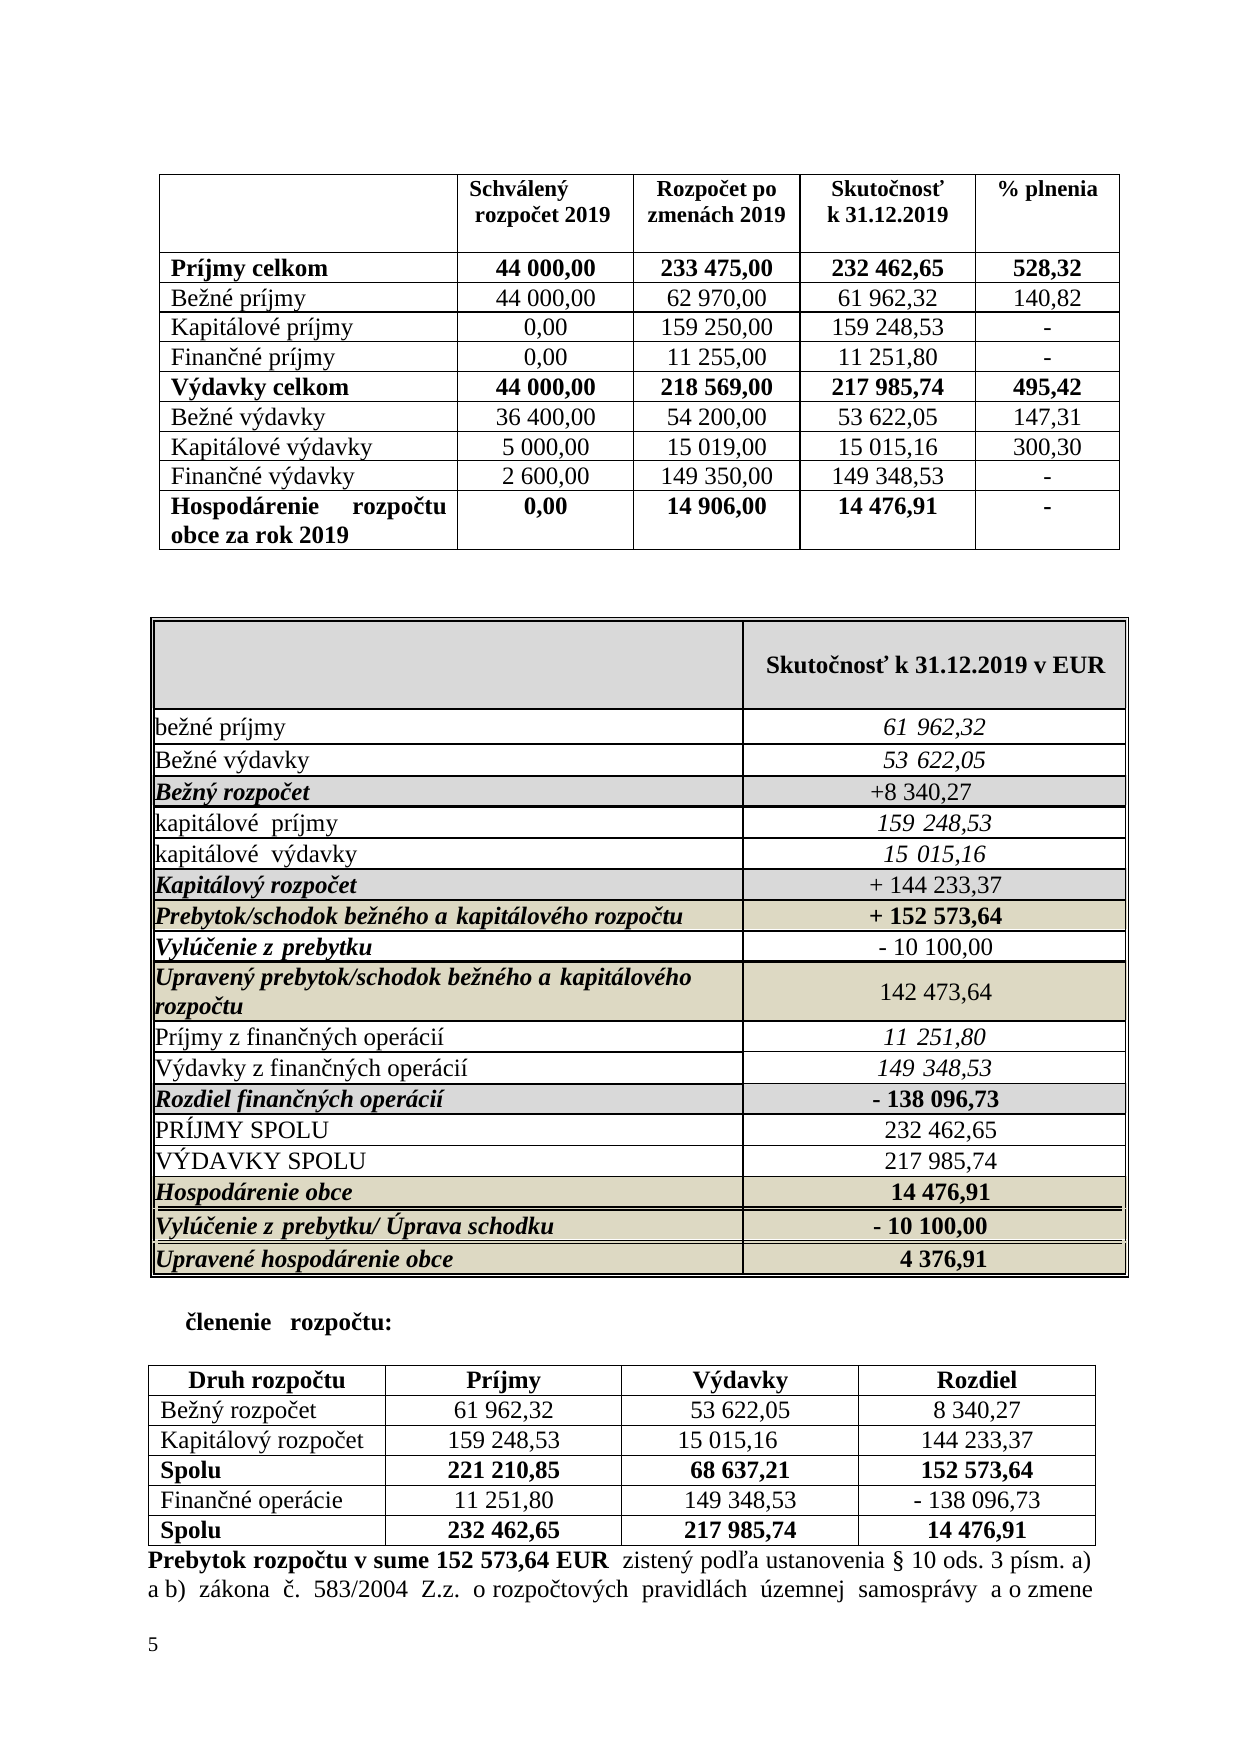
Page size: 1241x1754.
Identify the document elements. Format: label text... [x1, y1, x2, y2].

table_cell 159 250,00 [634, 313, 799, 341]
table_header Skutočnosť k 31.12.2019 [801, 175, 975, 252]
table_cell Prebytok/schodok bežného a kapitálového rozpočtu [155, 901, 742, 929]
table_cell bežné príjmy [155, 710, 742, 743]
table_cell Bežný rozpočet [149, 1396, 385, 1424]
table_cell 15 015,16 [801, 432, 975, 460]
table_cell Príjmy spolu [155, 1115, 742, 1144]
table_cell Výdavky celkom [160, 372, 457, 401]
table_cell 217 985,74 [622, 1516, 858, 1544]
table_cell 14 906,00 [634, 491, 799, 549]
table_cell Kapitálové príjmy [160, 313, 457, 341]
table_cell Rozdiel finančných operácií [155, 1085, 742, 1113]
table_cell Spolu [149, 1516, 385, 1544]
table_cell 15 019,00 [634, 432, 799, 460]
table_cell [155, 650, 742, 708]
table_cell Upravené hospodárenie obce [152, 1240, 742, 1273]
table_cell Bežný rozpočet [155, 777, 742, 805]
table_cell kapitálové výdavky [155, 839, 742, 868]
table_cell Kapitálové výdavky [160, 432, 457, 460]
table_cell kapitálové príjmy [155, 808, 742, 837]
table_cell 149 348,53 [744, 1052, 1125, 1082]
table_cell 61 962,32 [801, 283, 975, 311]
table_cell - [976, 461, 1119, 490]
table_cell 144 233,37 [859, 1426, 1095, 1454]
table_cell 159 248,53 [744, 808, 1125, 837]
table_cell 232 462,65 [744, 1115, 1125, 1144]
table_cell 4 376,91 [744, 1240, 1127, 1273]
table_cell 142 473,64 [744, 963, 1125, 1020]
table_cell 15 015,16 [622, 1426, 858, 1454]
table_cell 233 475,00 [634, 253, 799, 282]
table_cell 53 622,05 [744, 745, 1125, 774]
table_cell Vylúčenie z prebytku [155, 932, 742, 960]
table_header [155, 622, 742, 650]
table_header Rozpočet po zmenách 2019 [634, 175, 799, 252]
table_cell Kapitálový rozpočet [149, 1426, 385, 1454]
table_cell 147,31 [976, 402, 1119, 431]
table_cell 53 622,05 [622, 1396, 858, 1424]
table_cell 159 248,53 [386, 1426, 621, 1454]
table_cell 44 000,00 [458, 372, 633, 401]
table_cell 0,00 [458, 342, 633, 371]
table_cell Príjmy celkom [160, 253, 457, 282]
table_cell 218 569,00 [634, 372, 799, 401]
table_cell 2 600,00 [458, 461, 633, 490]
table_cell VÝDAVKY SPOLU [155, 1146, 742, 1176]
table_cell 528,32 [976, 253, 1119, 282]
table_cell - 10 100,00 [744, 1206, 1127, 1239]
table_cell + 144 233,37 [744, 870, 1125, 899]
table_cell 14 476,91 [859, 1516, 1095, 1544]
table_cell 54 200,00 [634, 402, 799, 431]
table_cell 0,00 [458, 491, 633, 549]
table_cell 232 462,65 [386, 1516, 621, 1544]
table_cell 300,30 [976, 432, 1119, 460]
table_cell 217 985,74 [744, 1146, 1125, 1176]
table_cell 11 251,80 [386, 1486, 621, 1514]
table_cell 36 400,00 [458, 402, 633, 431]
table_cell Hospodárenie obce [155, 1177, 742, 1206]
table_cell 149 348,53 [622, 1486, 858, 1514]
table_cell Upravený prebytok/schodok bežného a kapitálového rozpočtu [155, 963, 742, 1020]
table_cell Príjmy z finančných operácií [155, 1022, 742, 1051]
table_cell 62 970,00 [634, 283, 799, 311]
table_cell 495,42 [976, 372, 1119, 401]
table_cell 221 210,85 [386, 1456, 621, 1484]
table_cell 61 962,32 [744, 710, 1125, 743]
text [148, 1546, 1093, 1603]
table_header [160, 175, 457, 252]
table_cell + 152 573,64 [744, 901, 1125, 929]
table_header Výdavky [622, 1366, 858, 1394]
table_cell Bežné príjmy [160, 283, 457, 311]
table_cell 44 000,00 [458, 253, 633, 282]
text členenie rozpočtu: [185, 1307, 1093, 1335]
table_cell 159 248,53 [801, 313, 975, 341]
table_cell - [976, 313, 1119, 341]
table_cell 217 985,74 [801, 372, 975, 401]
table_cell - 138 096,73 [744, 1084, 1125, 1113]
table_header Skutočnosť k 31.12.2019 v EUR [744, 622, 1125, 708]
table_cell Kapitálový rozpočet [155, 870, 742, 899]
table_cell Výdavky z finančných operácií [155, 1053, 742, 1082]
table_cell - 138 096,73 [859, 1486, 1095, 1514]
table_cell Bežné výdavky [155, 745, 742, 774]
table_cell 14 476,91 [801, 491, 975, 549]
table_cell 152 573,64 [859, 1456, 1095, 1484]
table_header Rozdiel [859, 1366, 1095, 1394]
table_cell Bežné výdavky [160, 402, 457, 431]
table_cell Finančné príjmy [160, 342, 457, 371]
table_cell 149 348,53 [801, 461, 975, 490]
table_cell Finančné operácie [149, 1486, 385, 1514]
table_cell 11 251,80 [801, 342, 975, 371]
table_cell 61 962,32 [386, 1396, 621, 1424]
table_cell - 10 100,00 [744, 932, 1125, 960]
table_cell 140,82 [976, 283, 1119, 311]
table_cell 11 255,00 [634, 342, 799, 371]
table_cell +8 340,27 [744, 777, 1125, 805]
table_cell 44 000,00 [458, 283, 633, 311]
table_cell 15 015,16 [744, 839, 1125, 868]
table_cell - [976, 491, 1119, 549]
table_cell 11 251,80 [744, 1022, 1125, 1051]
table_cell 232 462,65 [801, 253, 975, 282]
table_cell 53 622,05 [801, 402, 975, 431]
table_header Schválený rozpočet 2019 [458, 175, 633, 252]
table_header Príjmy [386, 1366, 621, 1394]
table_cell 8 340,27 [859, 1396, 1095, 1424]
table_header Druh rozpočtu [149, 1366, 385, 1394]
table_cell 149 350,00 [634, 461, 799, 490]
table_cell Vylúčenie z prebytku/ Úprava schodku [152, 1206, 742, 1239]
table_cell 5 000,00 [458, 432, 633, 460]
table_cell - [976, 342, 1119, 371]
table_cell Finančné výdavky [160, 461, 457, 490]
table_cell 68 637,21 [622, 1456, 858, 1484]
table_cell Hospodárenie rozpočtu obce za rok 2019 [160, 491, 457, 549]
table_cell 0,00 [458, 313, 633, 341]
table_cell Spolu [149, 1456, 385, 1484]
table_cell 14 476,91 [744, 1177, 1125, 1206]
table_header % plnenia [976, 175, 1119, 252]
